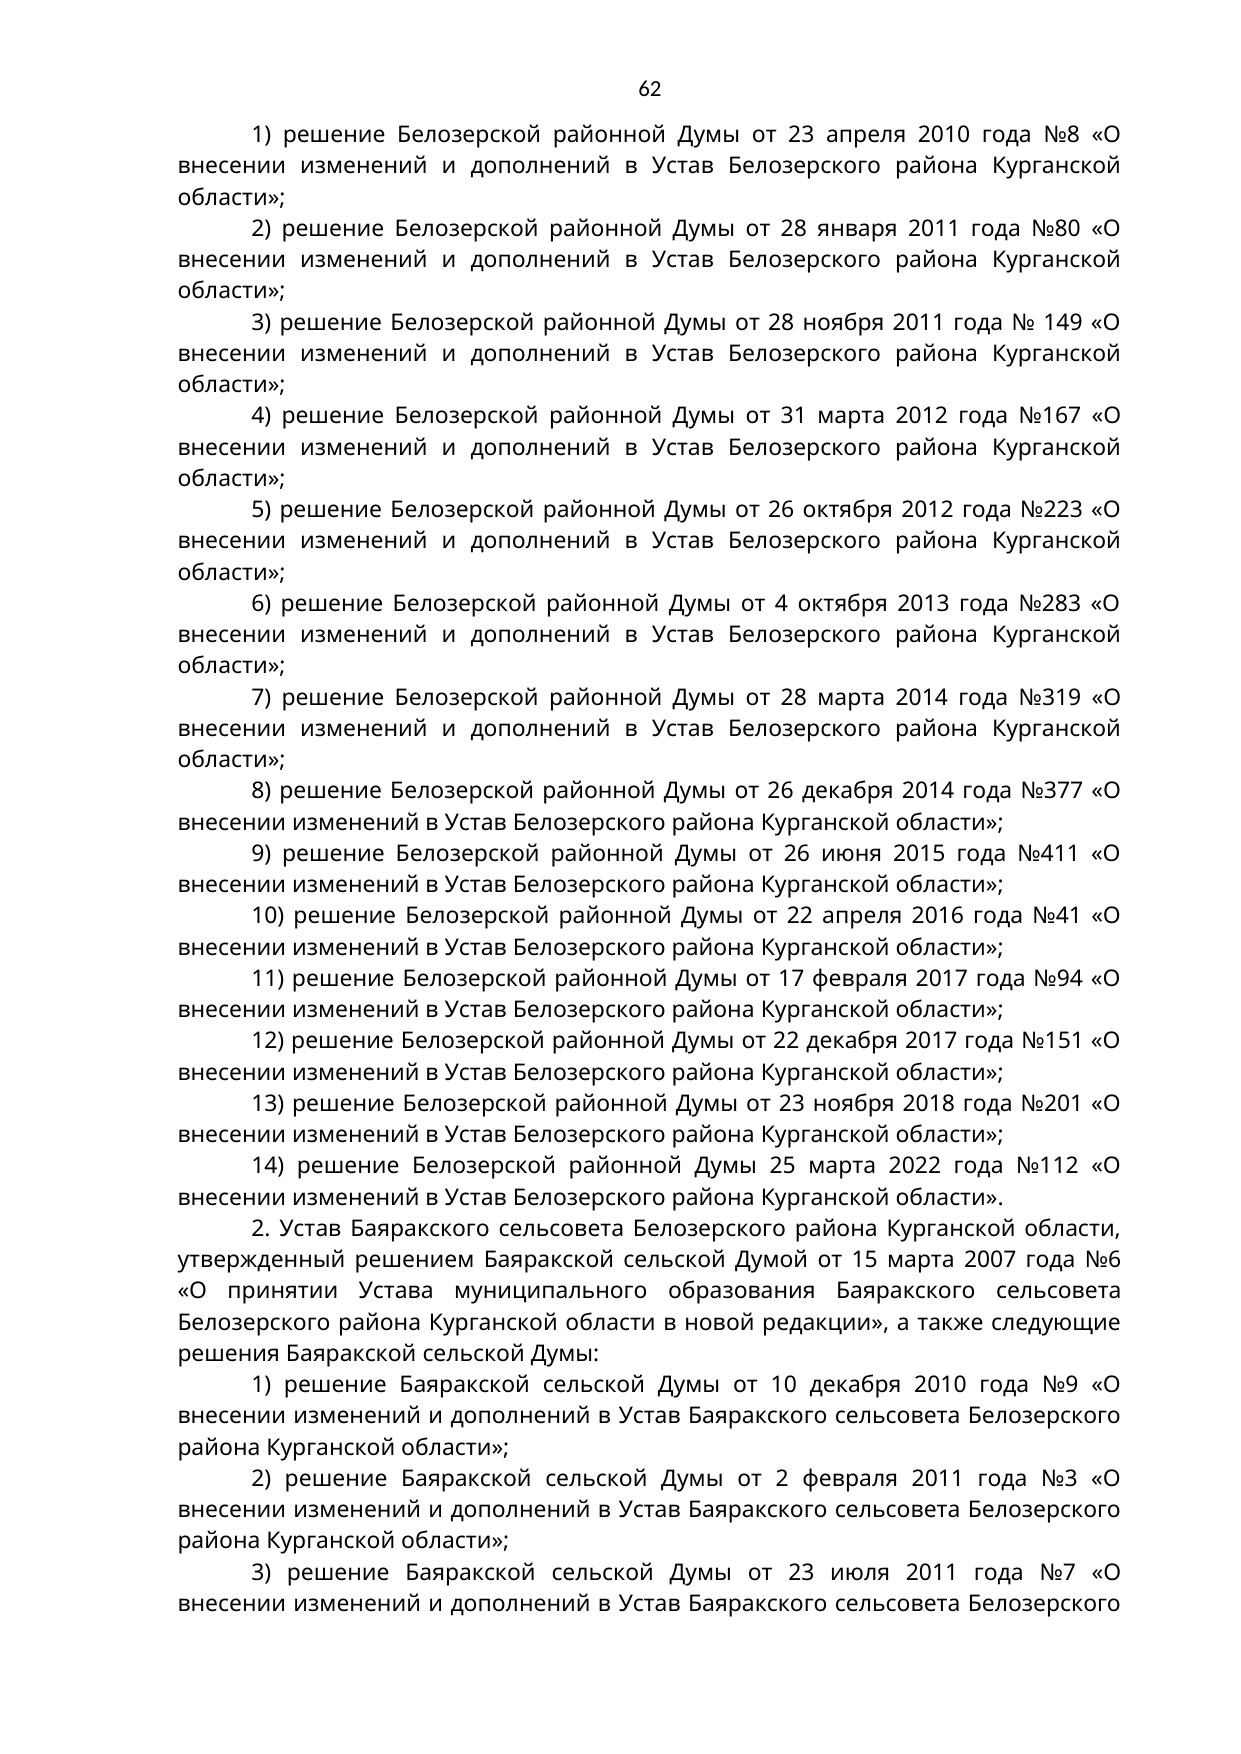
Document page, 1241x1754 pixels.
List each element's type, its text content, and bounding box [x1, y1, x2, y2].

text 2) решение Белозерской районной Думы от 28 января 2011 года №80 «О внесении изменений и дополнений в Устав Белозерского района Курганской области»; [177, 212, 1122, 306]
text 11) решение Белозерской районной Думы от 17 февраля 2017 года №94 «О внесении изменений в Устав Белозерского района Курганской области»; [177, 962, 1122, 1024]
text 2) решение Баяракской сельской Думы от 2 февраля 2011 года №3 «О внесении изменений и дополнений в Устав Баяракского сельсовета Белозерского района Курганской области»; [177, 1462, 1122, 1556]
text 13) решение Белозерской районной Думы от 23 ноября 2018 года №201 «О внесении изменений в Устав Белозерского района Курганской области»; [177, 1087, 1122, 1149]
text 12) решение Белозерской районной Думы от 22 декабря 2017 года №151 «О внесении изменений в Устав Белозерского района Курганской области»; [177, 1024, 1122, 1087]
text 3) решение Белозерской районной Думы от 28 ноября 2011 года № 149 «О внесении изменений и дополнений в Устав Белозерского района Курганской области»; [177, 306, 1122, 399]
text 8) решение Белозерской районной Думы от 26 декабря 2014 года №377 «О внесении изменений в Устав Белозерского района Курганской области»; [177, 774, 1122, 837]
text 4) решение Белозерской районной Думы от 31 марта 2012 года №167 «О внесении изменений и дополнений в Устав Белозерского района Курганской области»; [177, 399, 1122, 493]
text 9) решение Белозерской районной Думы от 26 июня 2015 года №411 «О внесении изменений в Устав Белозерского района Курганской области»; [177, 837, 1122, 899]
text 1) решение Белозерской районной Думы от 23 апреля 2010 года №8 «О внесении изменений и дополнений в Устав Белозерского района Курганской области»; [177, 118, 1122, 212]
text 7) решение Белозерской районной Думы от 28 марта 2014 года №319 «О внесении изменений и дополнений в Устав Белозерского района Курганской области»; [177, 681, 1122, 774]
text 6) решение Белозерской районной Думы от 4 октября 2013 года №283 «О внесении изменений и дополнений в Устав Белозерского района Курганской области»; [177, 587, 1122, 681]
text 1) решение Баяракской сельской Думы от 10 декабря 2010 года №9 «О внесении изменений и дополнений в Устав Баяракского сельсовета Белозерского района Курганской области»; [177, 1368, 1122, 1462]
text 2. Устав Баяракского сельсовета Белозерского района Курганской области, утвержденный решением Баяракской сельской Думой от 15 марта 2007 года №6 «О принятии Устава муниципального образования Баяракского сельсовета Белозерского района Курганской области в новой редакции», а также следующие решения Баяракской сельской Думы: [177, 1212, 1122, 1368]
text 10) решение Белозерской районной Думы от 22 апреля 2016 года №41 «О внесении изменений в Устав Белозерского района Курганской области»; [177, 899, 1122, 962]
text 14) решение Белозерской районной Думы 25 марта 2022 года №112 «О внесении изменений в Устав Белозерского района Курганской области». [177, 1149, 1122, 1212]
text 5) решение Белозерской районной Думы от 26 октября 2012 года №223 «О внесении изменений и дополнений в Устав Белозерского района Курганской области»; [177, 493, 1122, 587]
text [177, 1556, 1122, 1618]
